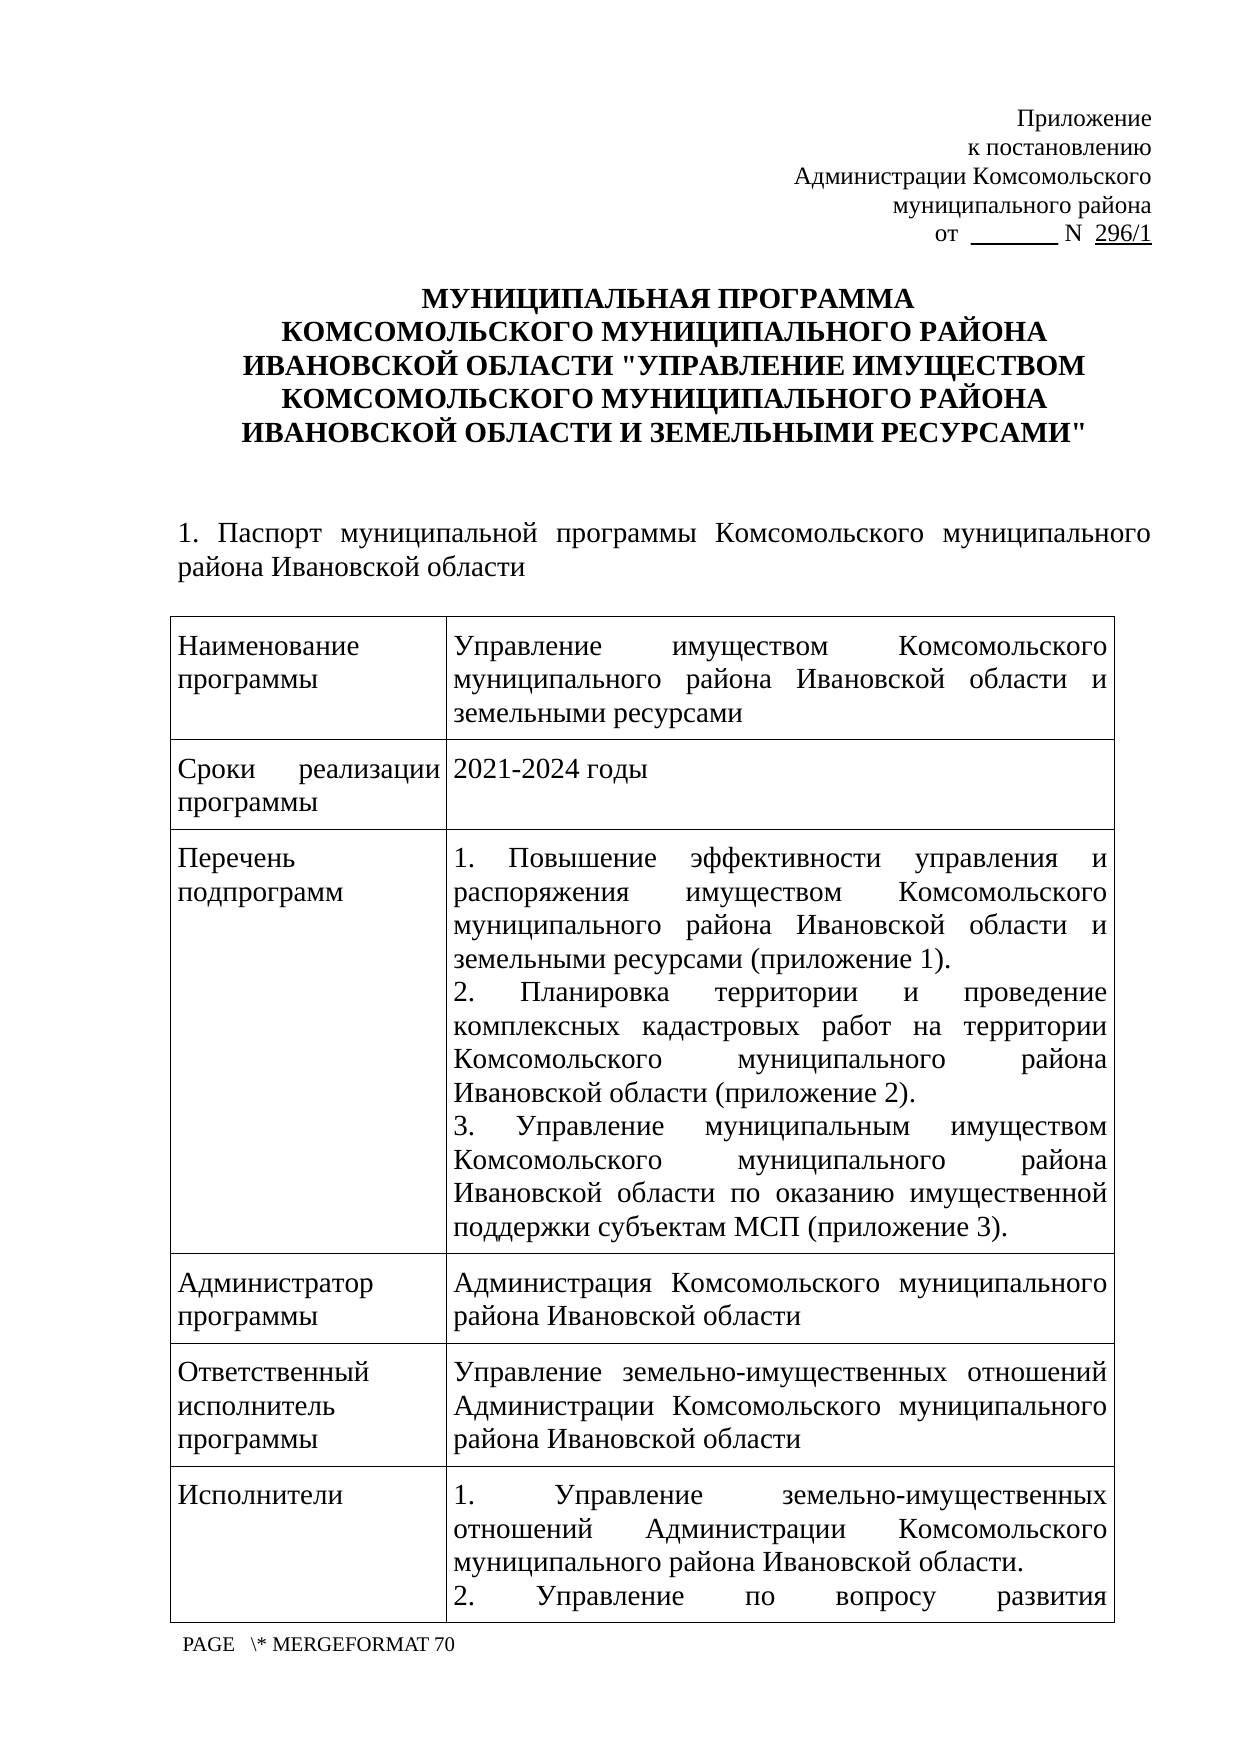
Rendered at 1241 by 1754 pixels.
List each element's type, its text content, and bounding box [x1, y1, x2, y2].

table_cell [447, 1467, 1114, 1622]
title КОМСОМОЛЬСКОГО МУНИЦИПАЛЬНОГО РАЙОНА ИВАНОВСКОЙ ОБЛАСТИ И ЗЕМЕЛЬНЫМИ РЕСУРСАМИ" [177, 381, 1152, 448]
table_cell Управление земельно-имущественных отношений Администрации Комсомольского муниципального района Ивановской области [447, 1344, 1114, 1466]
table_cell 1. Повышение эффективности управления и распоряжения имуществом Комсомольского муниципального района Ивановской области и земельными ресурсами (приложение 1). 2. Планировка территории и проведение комплексных кадастровых работ на территории Комсомольского муниципального района Ивановской области (приложение 2). 3. Управление муниципальным имуществом Комсомольского муниципального района Ивановской области по оказанию имущественной поддержки субъектам МСП (приложение 3). [447, 830, 1114, 1253]
title КОМСОМОЛЬСКОГО МУНИЦИПАЛЬНОГО РАЙОНА ИВАНОВСКОЙ ОБЛАСТИ "УПРАВЛЕНИЕ ИМУЩЕСТВОМ [177, 314, 1152, 381]
title МУНИЦИПАЛЬНАЯ ПРОГРАММА [177, 281, 1152, 314]
table_header Наименование программы [171, 617, 446, 739]
text муниципального района [177, 190, 1152, 218]
table_cell 2021-2024 годы [447, 740, 1114, 828]
table_cell Администратор программы [171, 1254, 446, 1343]
table_cell Ответственный исполнитель программы [171, 1344, 446, 1466]
table_header Управление имуществом Комсомольского муниципального района Ивановской области и земельными ресурсами [447, 617, 1114, 739]
table_cell Перечень подпрограмм [171, 830, 446, 1253]
text к постановлению [177, 132, 1152, 161]
text 1. Паспорт муниципальной программы Комсомольского муниципального района Ивановской области [177, 516, 1152, 583]
text от _______ N 296/1 [177, 218, 1152, 247]
table_cell Исполнители [171, 1467, 446, 1622]
text Приложение [177, 103, 1152, 132]
table_cell Сроки реализации программы [171, 740, 446, 828]
table_cell Администрация Комсомольского муниципального района Ивановской области [447, 1254, 1114, 1343]
text Администрации Комсомольского [177, 161, 1152, 190]
